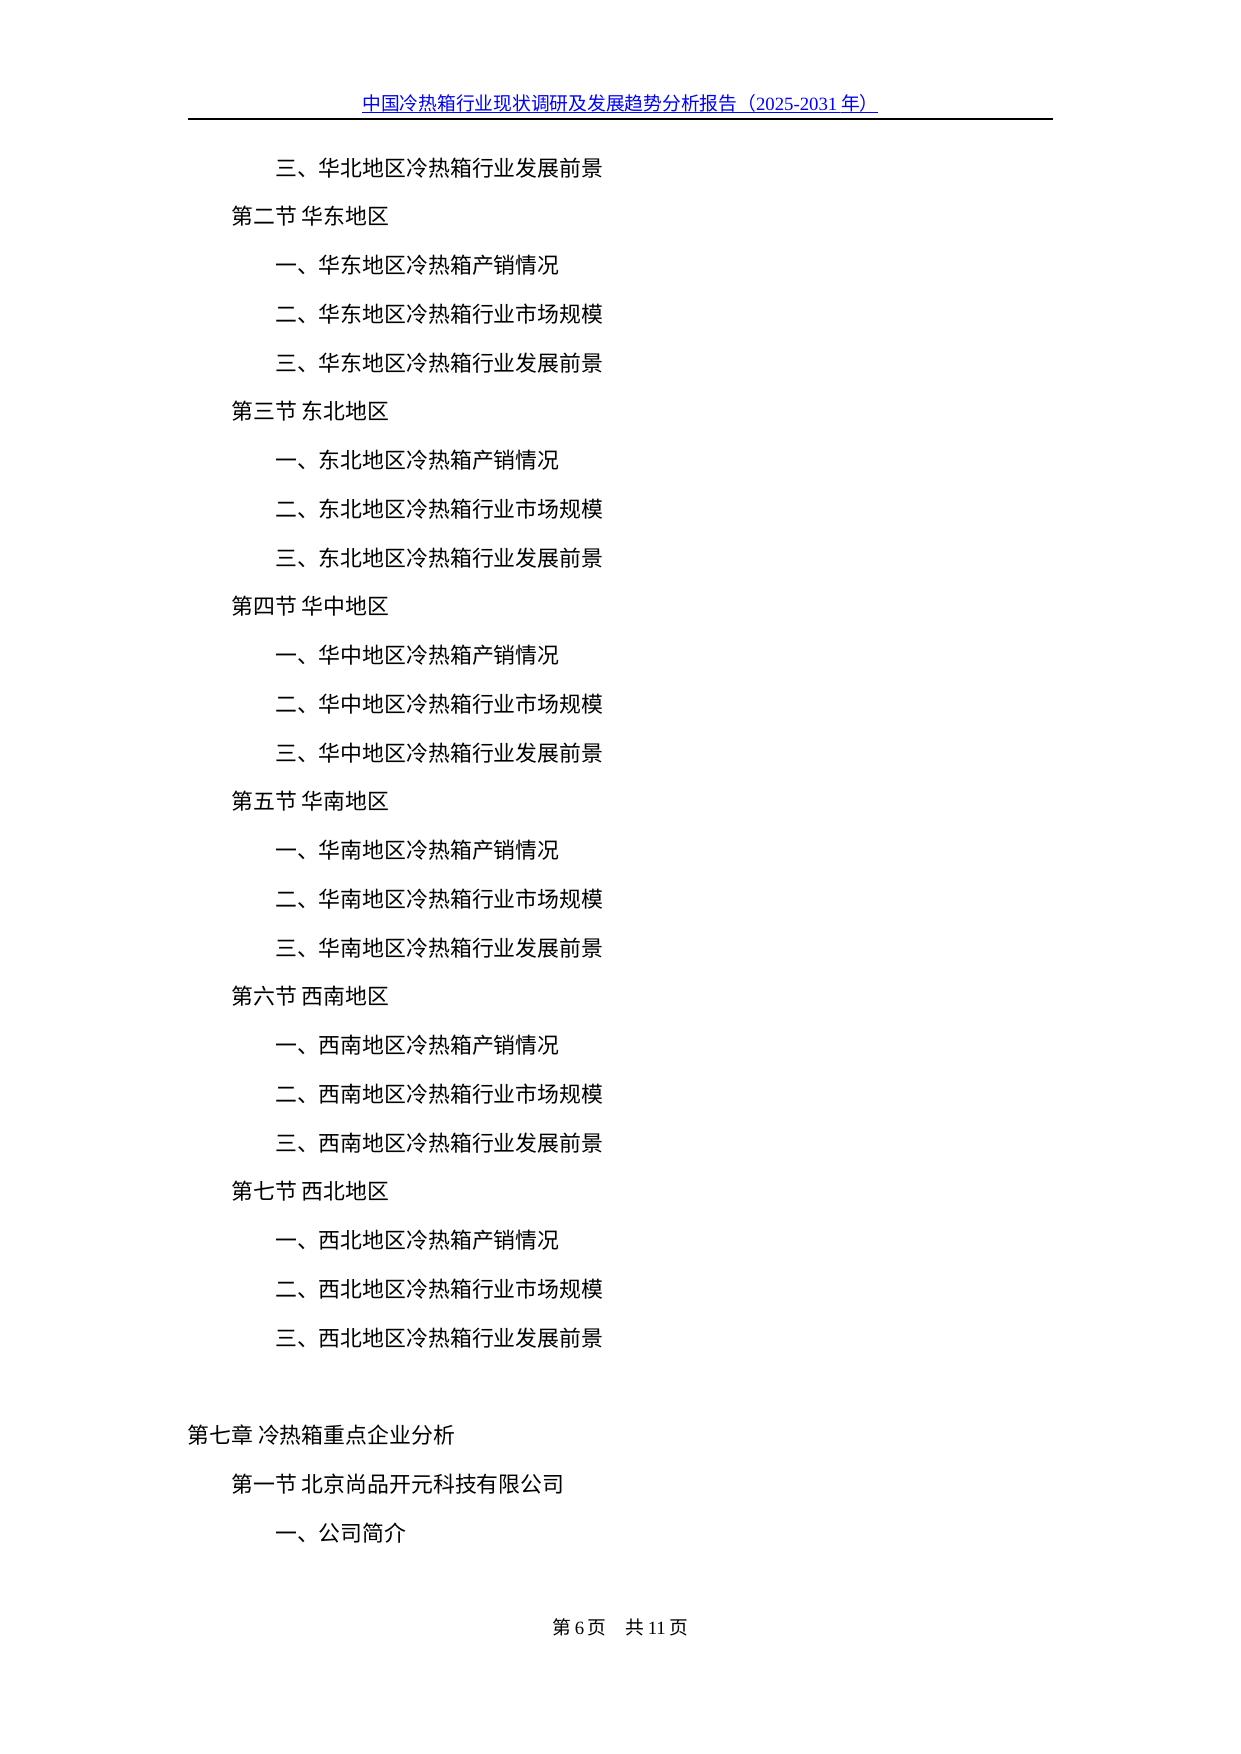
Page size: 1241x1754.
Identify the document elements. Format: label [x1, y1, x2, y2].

text [187, 150, 1053, 1548]
